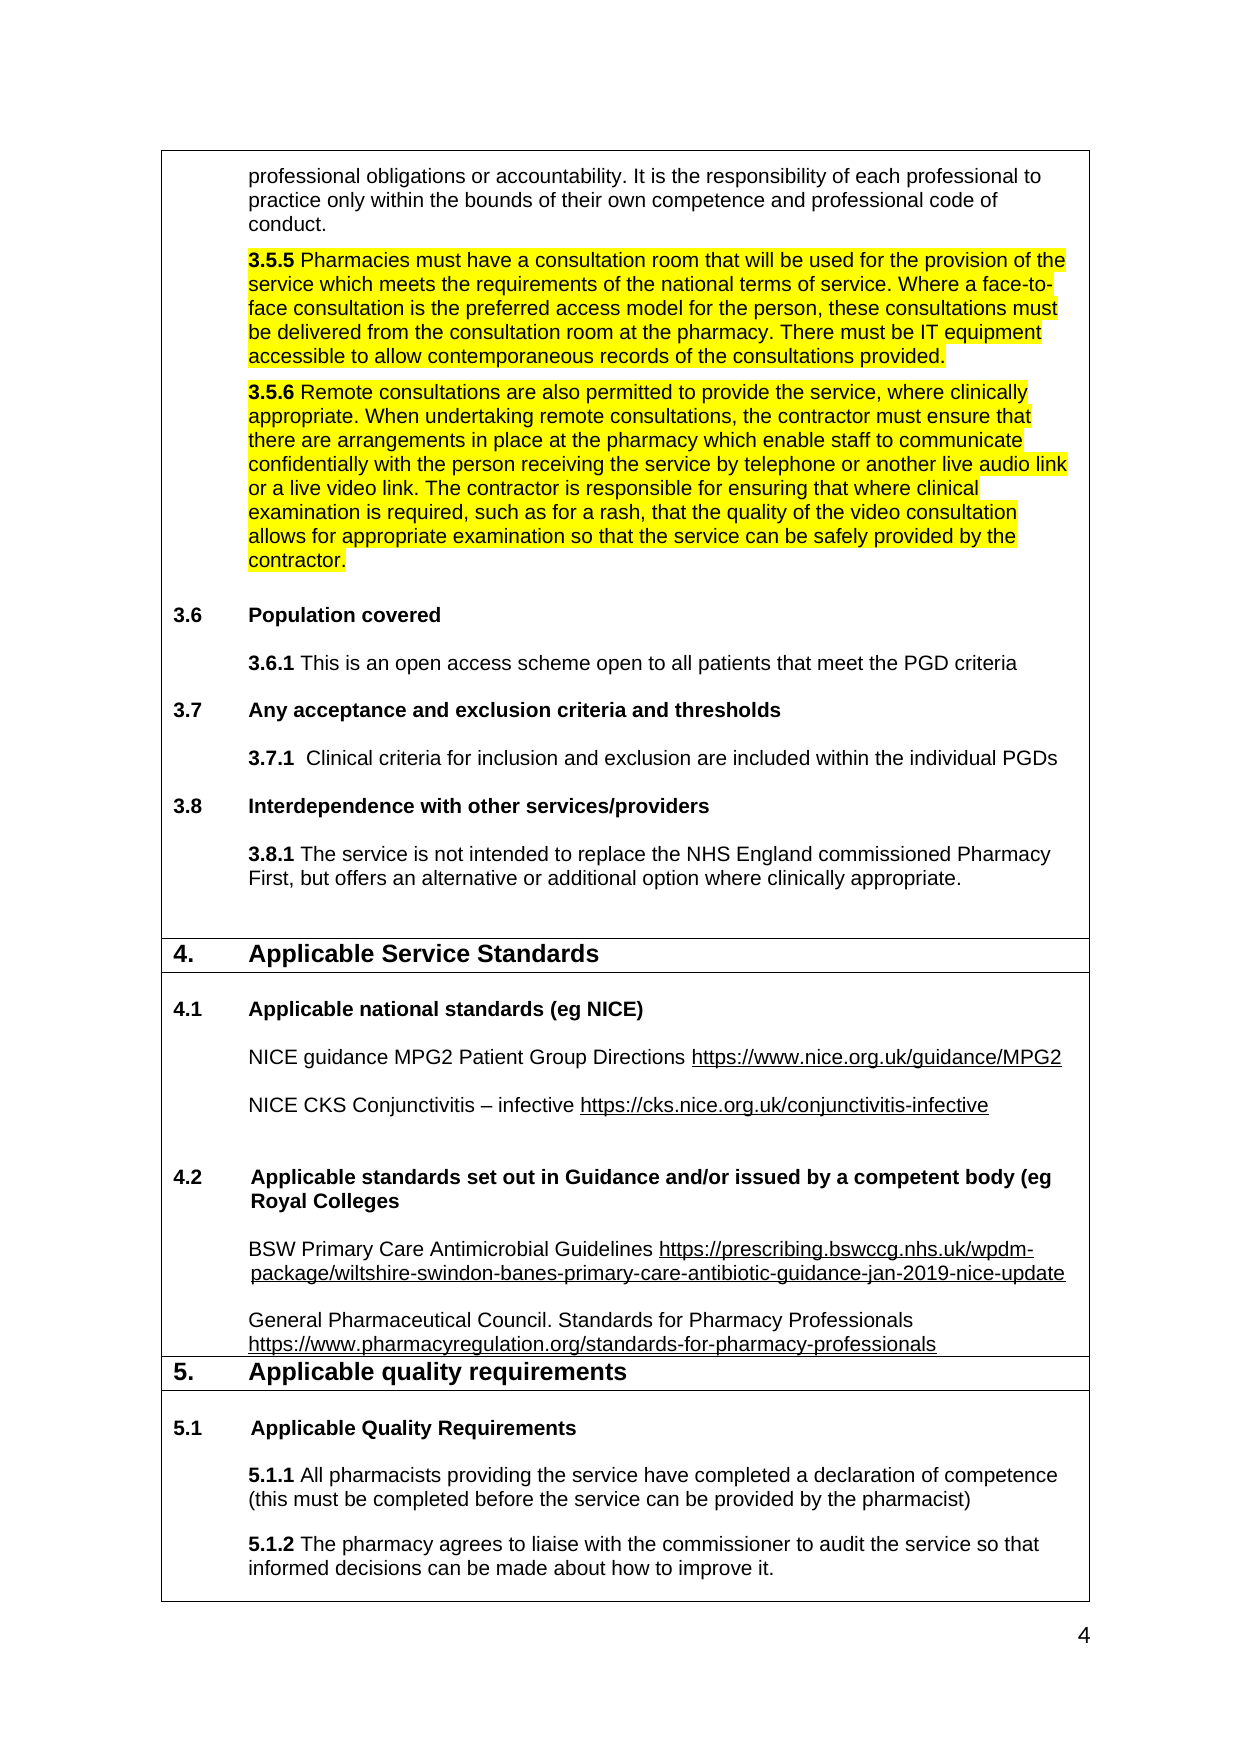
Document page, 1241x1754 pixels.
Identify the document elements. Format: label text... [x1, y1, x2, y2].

table_cell 5. Applicable quality requirements [162, 1357, 1089, 1390]
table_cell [162, 151, 1089, 938]
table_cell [162, 1391, 1089, 1601]
table_cell 4. Applicable Service Standards [162, 939, 1089, 972]
table_cell 4.1 Applicable national standards (eg NICE) NICE guidance MPG2 Patient Group Directions https://www.nice.org.uk/guidance/MPG2 NICE CKS Conjunctivitis – infective https://cks.nice.org.uk/conjunctivitis-infective 4.2 Applicable standards set out in Guidance and/or issued by a competent body (eg Royal Colleges BSW Primary Care Antimicrobial Guidelines https://prescribing.bswccg.nhs.uk/wpdm-package/wiltshire-swindon-banes-primary-care-antibiotic-guidance-jan-2019-nice-update General Pharmaceutical Council. Standards for Pharmacy Professionals https://www.pharmacyregulation.org/standards-for-pharmacy-professionals [162, 973, 1089, 1356]
